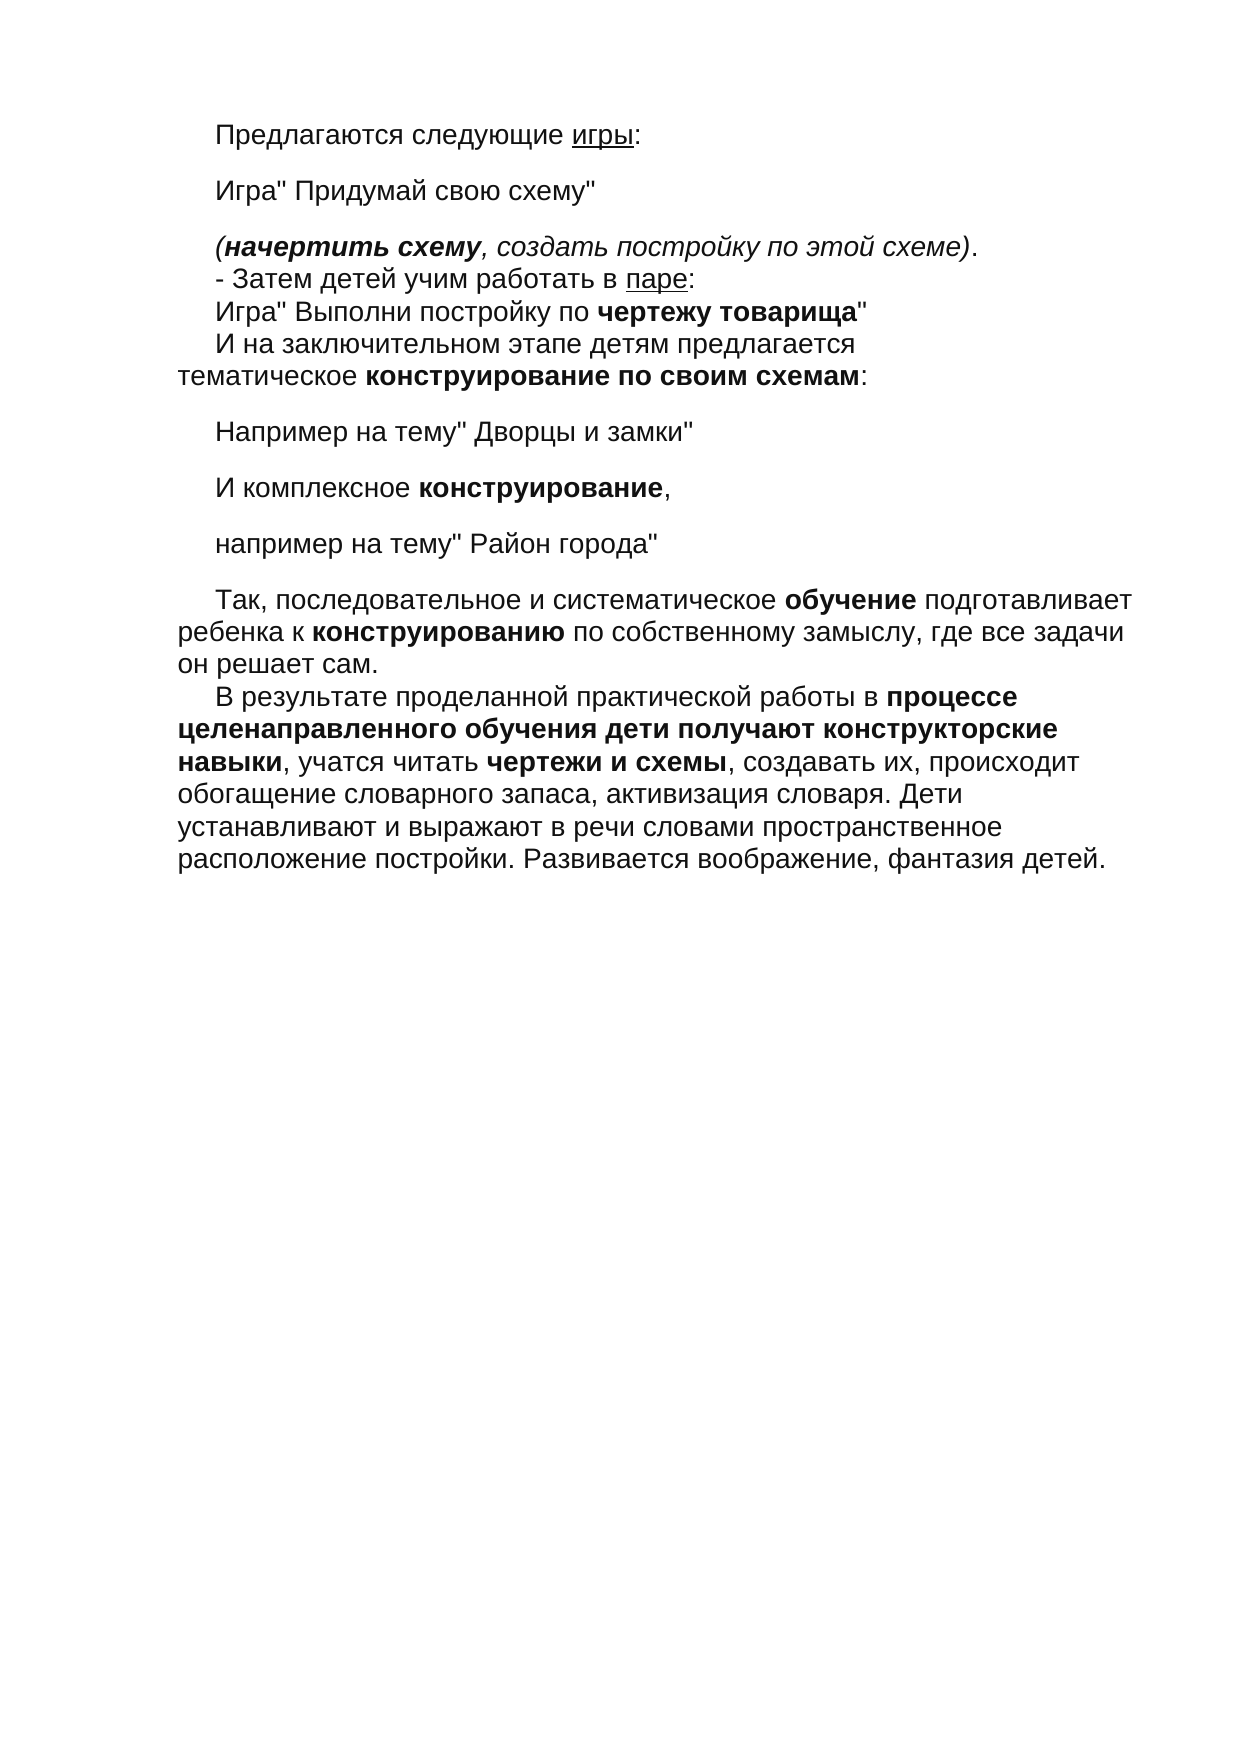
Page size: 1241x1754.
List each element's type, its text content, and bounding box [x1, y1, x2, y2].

text например на тему" Район города" [177, 527, 1152, 559]
text - Затем детей учим работать в паре: [177, 262, 1152, 294]
text И комплексное конструирование, [177, 471, 1152, 503]
text В результате проделанной практической работы в процессе целенаправленного обучения дети получают конструкторские навыки, учатся читать чертежи и схемы, создавать их, происходит обогащение словарного запаса, активизация словаря. Дети устанавливают и выражают в речи словами пространственное расположение постройки. Развивается воображение, фантазия детей. [177, 680, 1152, 874]
text И на заключительном этапе детям предлагается тематическое конструирование по своим схемам: [177, 327, 1152, 392]
text (начертить схему, создать постройку по этой схеме). [177, 230, 1152, 262]
text Так, последовательное и систематическое обучение подготавливает ребенка к конструированию по собственному замыслу, где все задачи он решает сам. [177, 583, 1152, 680]
text Игра" Придумай свою схему" [177, 174, 1152, 206]
text Игра" Выполни постройку по чертежу товарища" [177, 294, 1152, 327]
text Предлагаются следующие игры: [177, 118, 1152, 151]
text Например на тему" Дворцы и замки" [177, 415, 1152, 448]
